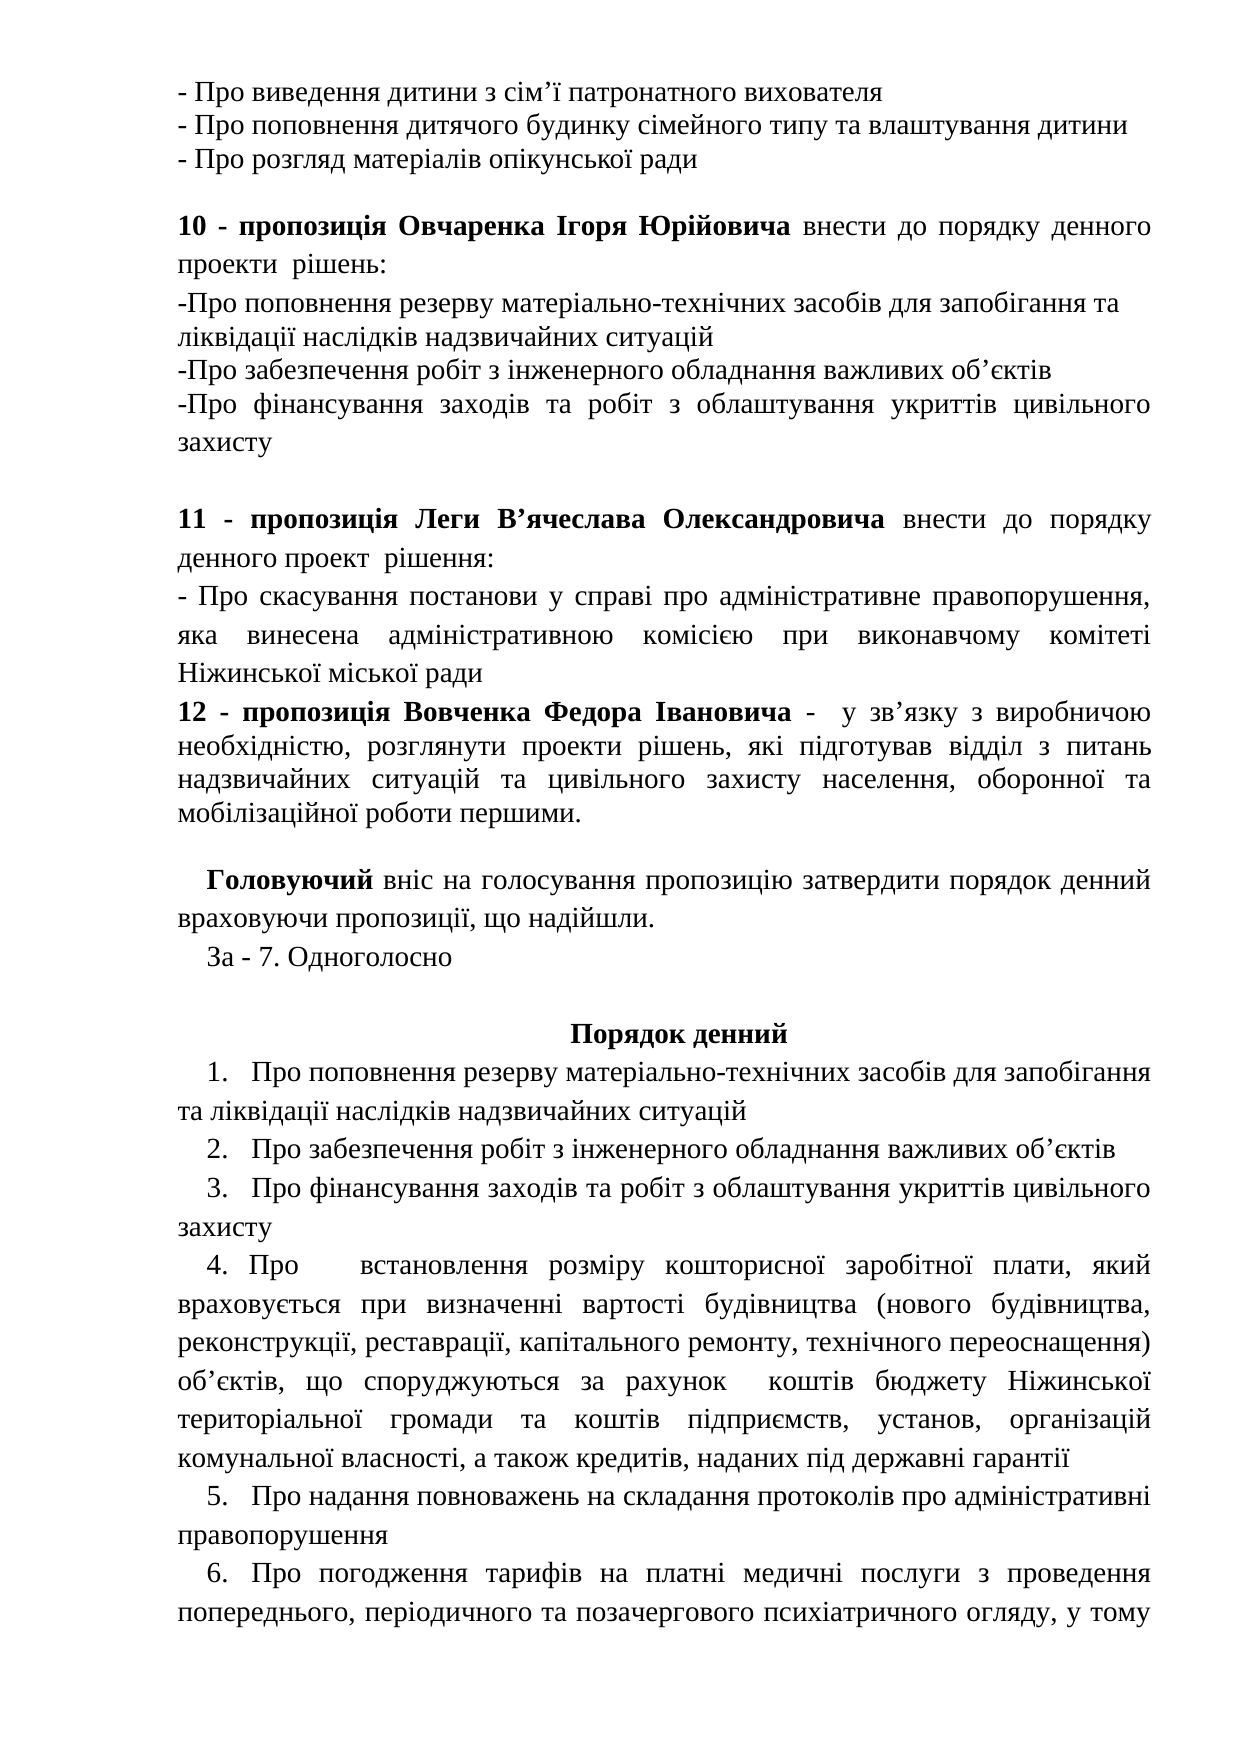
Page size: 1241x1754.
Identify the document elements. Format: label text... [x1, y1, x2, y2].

list -Про фінансування заходів та робіт з облаштування укриттів цивільного захисту [177, 386, 1152, 458]
text - Про поповнення дитячого будинку сімейного типу та влаштування дитини [177, 107, 1152, 141]
text 2. Про забезпечення робіт з інженерного обладнання важливих об’єктів [177, 1132, 1152, 1165]
text 4. Про встановлення розміру кошторисної заробітної плати, який враховується при визначенні вартості будівництва (нового будівництва, реконструкції, реставрації, капітального ремонту, технічного переоснащення) об’єктів, що споруджуються за рахунок коштів бюджету Ніжинської територіальної громади та коштів підприємств, установ, організацій комунальної власності, а також кредитів, наданих під державні гарантії [177, 1247, 1152, 1473]
text 1. Про поповнення резерву матеріально-технічних засобів для запобігання та ліквідації наслідків надзвичайних ситуацій [177, 1054, 1152, 1127]
text За - 7. Одноголосно [177, 939, 1152, 972]
list - Про скасування постанови у справі про адміністративне правопорушення, яка винесена адміністративною комісією при виконавчому комітеті Ніжинської міської ради [177, 578, 1152, 689]
text Порядок денний [177, 1016, 1152, 1049]
text - Про виведення дитини з сім’ї патронатного вихователя [177, 74, 1152, 107]
text -Про поповнення резерву матеріально-технічних засобів для запобігання та ліквідації наслідків надзвичайних ситуацій [177, 285, 1152, 352]
text Головуючий вніс на голосування пропозицію затвердити порядок денний враховуючи пропозиції, що надійшли. [177, 862, 1152, 934]
list 11 - пропозиція Леги В’ячеслава Олександровича внести до порядку денного проект рішення: [177, 501, 1152, 573]
text -Про забезпечення робіт з інженерного обладнання важливих об’єктів [177, 352, 1152, 386]
text 3. Про фінансування заходів та робіт з облаштування укриттів цивільного захисту [177, 1170, 1152, 1242]
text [177, 1556, 1152, 1628]
text 5. Про надання повноважень на складання протоколів про адміністративні правопорушення [177, 1478, 1152, 1551]
list 10 - пропозиція Овчаренка Ігоря Юрійовича внести до порядку денного проекти рішень: [177, 208, 1152, 280]
text - Про розгляд матеріалів опікунської ради [177, 141, 1152, 174]
text 12 - пропозиція Вовченка Федора Івановича - у зв’язку з виробничою необхідністю, розглянути проекти рішень, які підготував відділ з питань надзвичайних ситуацій та цивільного захисту населення, оборонної та мобілізаційної роботи першими. [177, 694, 1152, 828]
